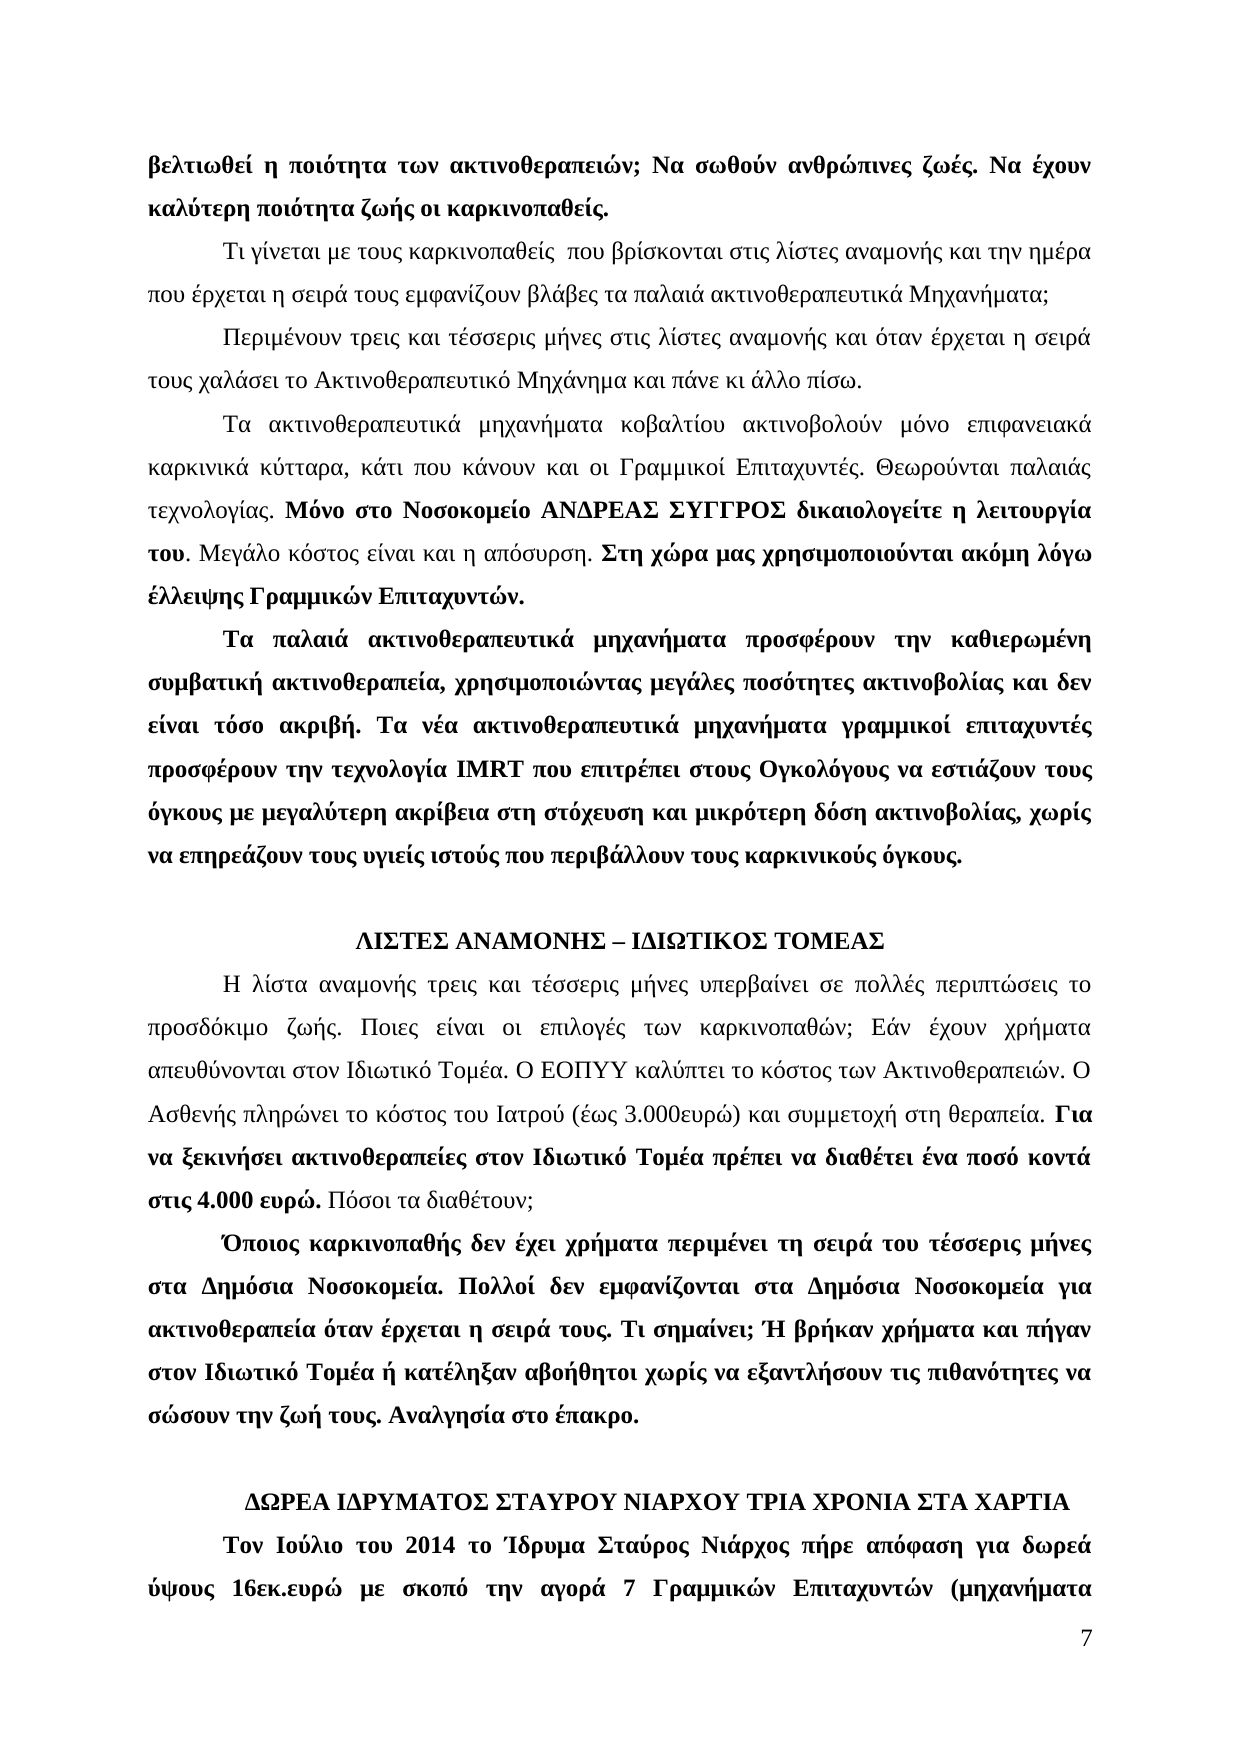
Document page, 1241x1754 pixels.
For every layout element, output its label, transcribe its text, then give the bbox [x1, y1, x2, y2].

text ΛΙΣΤΕΣ ΑΝΑΜΟΝΗΣ – ΙΔΙΩΤΙΚΟΣ ΤΟΜΕΑΣ [148, 926, 1092, 955]
text Τα ακτινοθεραπευτικά μηχανήματα κοβαλτίου ακτινοβολούν μόνο επιφανειακά καρκινικά κύτταρα, κάτι που κάνουν και οι Γραμμικοί Επιταχυντές. Θεωρούνται παλαιάς τεχνολογίας. Μόνο στο Νοσοκομείο ΑΝΔΡΕΑΣ ΣΥΓΓΡΟΣ δικαιολογείτε η λειτουργία του. Μεγάλο κόστος είναι και η απόσυρση. Στη χώρα μας χρησιμοποιούνται ακόμη λόγω έλλειψης Γραμμικών Επιταχυντών. [148, 409, 1092, 610]
text ΔΩΡΕΑ ΙΔΡΥΜΑΤΟΣ ΣΤΑΥΡΟΥ ΝΙΑΡΧΟΥ ΤΡΙΑ ΧΡΟΝΙΑ ΣΤΑ ΧΑΡΤΙΑ [148, 1487, 1092, 1516]
text Όποιος καρκινοπαθής δεν έχει χρήματα περιμένει τη σειρά του τέσσερις μήνες στα Δημόσια Νοσοκομεία. Πολλοί δεν εμφανίζονται στα Δημόσια Νοσοκομεία για ακτινοθεραπεία όταν έρχεται η σειρά τους. Τι σημαίνει; Ή βρήκαν χρήματα και πήγαν στον Ιδιωτικό Τομέα ή κατέληξαν αβοήθητοι χωρίς να εξαντλήσουν τις πιθανότητες να σώσουν την ζωή τους. Αναλγησία στο έπακρο. [148, 1228, 1092, 1429]
text Τι γίνεται με τους καρκινοπαθείς που βρίσκονται στις λίστες αναμονής και την ημέρα που έρχεται η σειρά τους εμφανίζουν βλάβες τα παλαιά ακτινοθεραπευτικά Μηχανήματα; [148, 236, 1092, 308]
text Τα παλαιά ακτινοθεραπευτικά μηχανήματα προσφέρουν την καθιερωμένη συμβατική ακτινοθεραπεία, χρησιμοποιώντας μεγάλες ποσότητες ακτινοβολίας και δεν είναι τόσο ακριβή. Τα νέα ακτινοθεραπευτικά μηχανήματα γραμμικοί επιταχυντές προσφέρουν την τεχνολογία IMRT που επιτρέπει στους Ογκολόγους να εστιάζουν τους όγκους με μεγαλύτερη ακρίβεια στη στόχευση και μικρότερη δόση ακτινοβολίας, χωρίς να επηρεάζουν τους υγιείς ιστούς που περιβάλλουν τους καρκινικούς όγκους. [148, 624, 1092, 869]
text Η λίστα αναμονής τρεις και τέσσερις μήνες υπερβαίνει σε πολλές περιπτώσεις το προσδόκιμο ζωής. Ποιες είναι οι επιλογές των καρκινοπαθών; Εάν έχουν χρήματα απευθύνονται στον Ιδιωτικό Τομέα. Ο ΕΟΠΥΥ καλύπτει το κόστος των Ακτινοθεραπειών. Ο Ασθενής πληρώνει το κόστος του Ιατρού (έως 3.000ευρώ) και συμμετοχή στη θεραπεία. Για να ξεκινήσει ακτινοθεραπείες στον Ιδιωτικό Τομέα πρέπει να διαθέτει ένα ποσό κοντά στις 4.000 ευρώ. Πόσοι τα διαθέτουν; [148, 969, 1092, 1214]
text Περιμένουν τρεις και τέσσερις μήνες στις λίστες αναμονής και όταν έρχεται η σειρά τους χαλάσει το Ακτινοθεραπευτικό Μηχάνημα και πάνε κι άλλο πίσω. [148, 322, 1092, 394]
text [148, 1530, 1092, 1602]
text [148, 150, 1092, 222]
